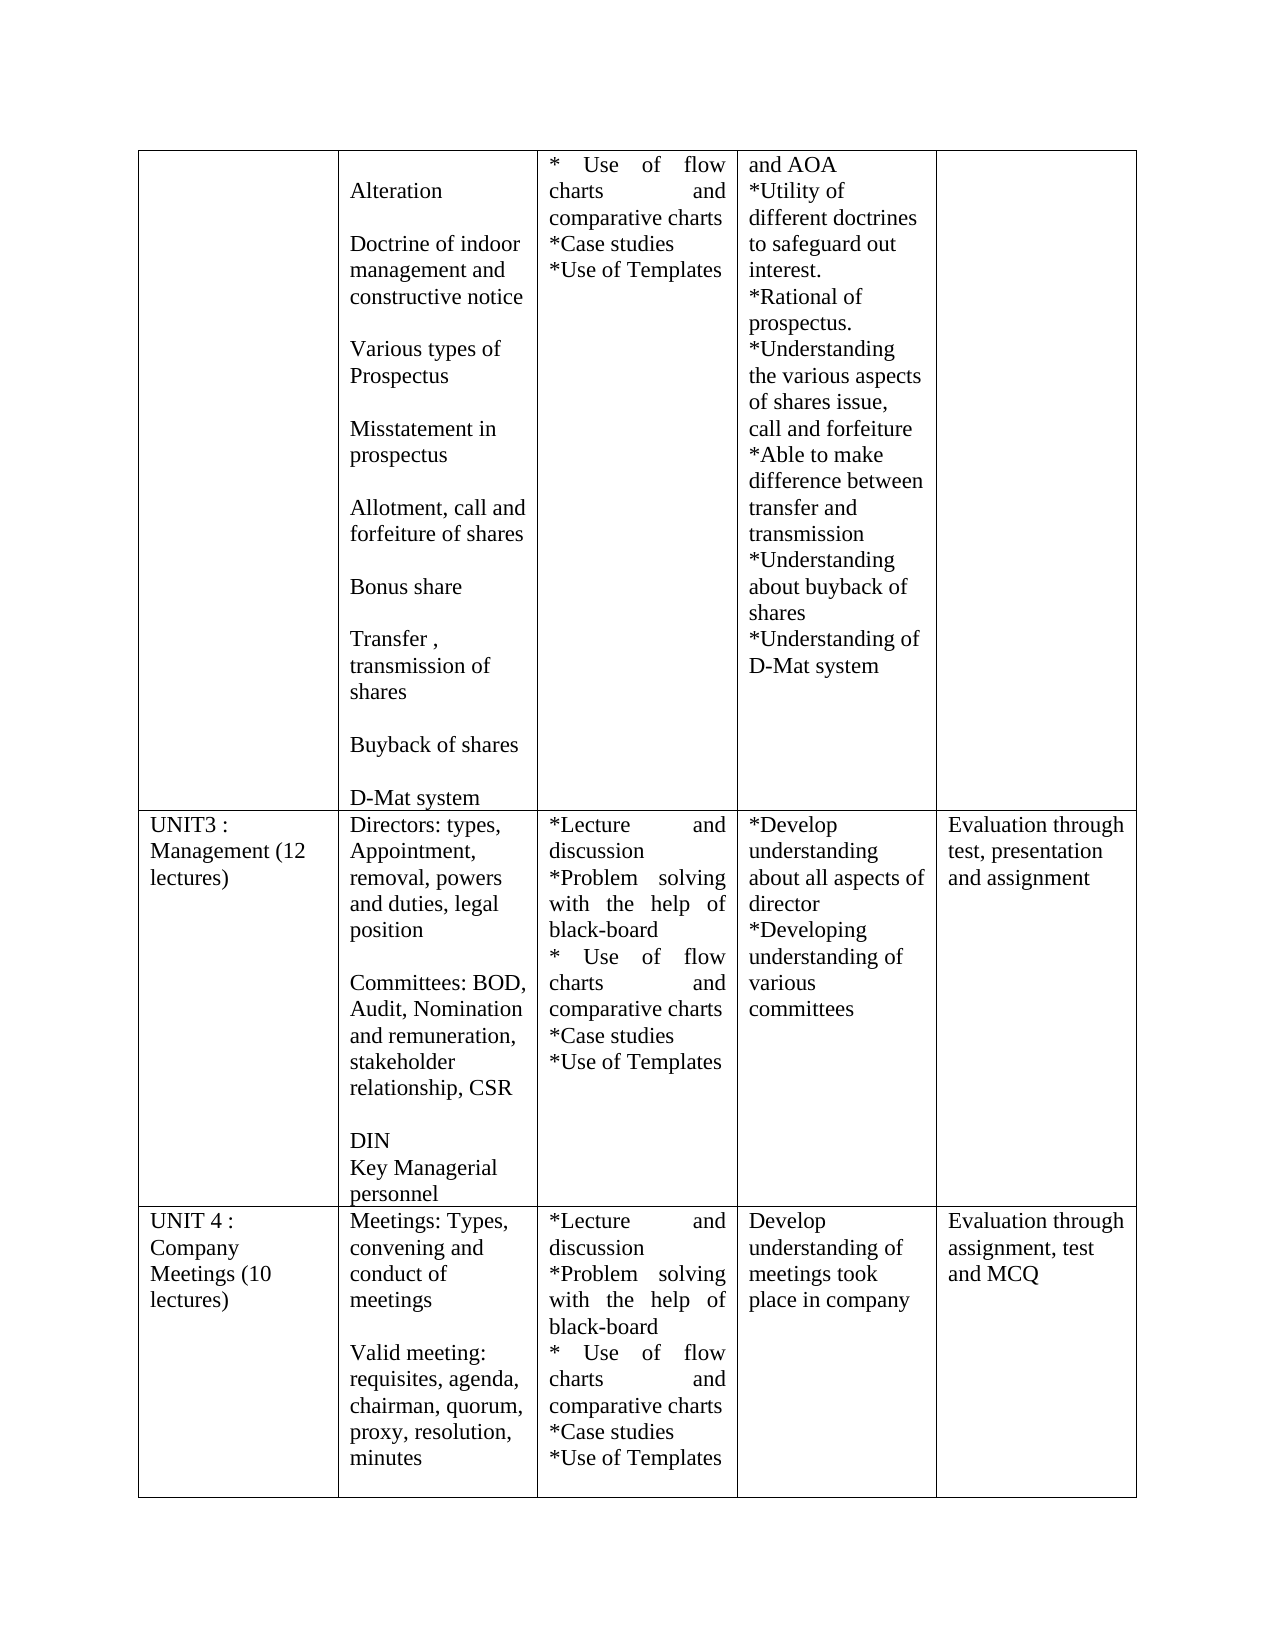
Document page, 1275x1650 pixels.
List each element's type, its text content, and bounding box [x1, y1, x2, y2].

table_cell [339, 151, 537, 810]
table_cell UNIT3 : Management (12 lectures) [139, 811, 338, 1206]
table_cell Evaluation through test, presentation and assignment [937, 811, 1136, 1206]
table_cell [538, 151, 737, 810]
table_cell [139, 151, 338, 810]
table_cell *Develop understanding about all aspects of director *Developing understanding of various committees [738, 811, 936, 1206]
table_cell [937, 1207, 1136, 1497]
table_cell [937, 151, 1136, 810]
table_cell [339, 1207, 537, 1497]
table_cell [538, 1207, 737, 1497]
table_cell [139, 1207, 338, 1497]
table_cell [738, 1207, 936, 1497]
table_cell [738, 151, 936, 810]
table_cell *Lecture and discussion *Problem solving with the help of black-board * Use of flow charts and comparative charts *Case studies *Use of Templates [538, 811, 737, 1206]
table_cell Directors: types, Appointment, removal, powers and duties, legal position Committees: BOD, Audit, Nomination and remuneration, stakeholder relationship, CSR DIN Key Managerial personnel [339, 811, 537, 1206]
